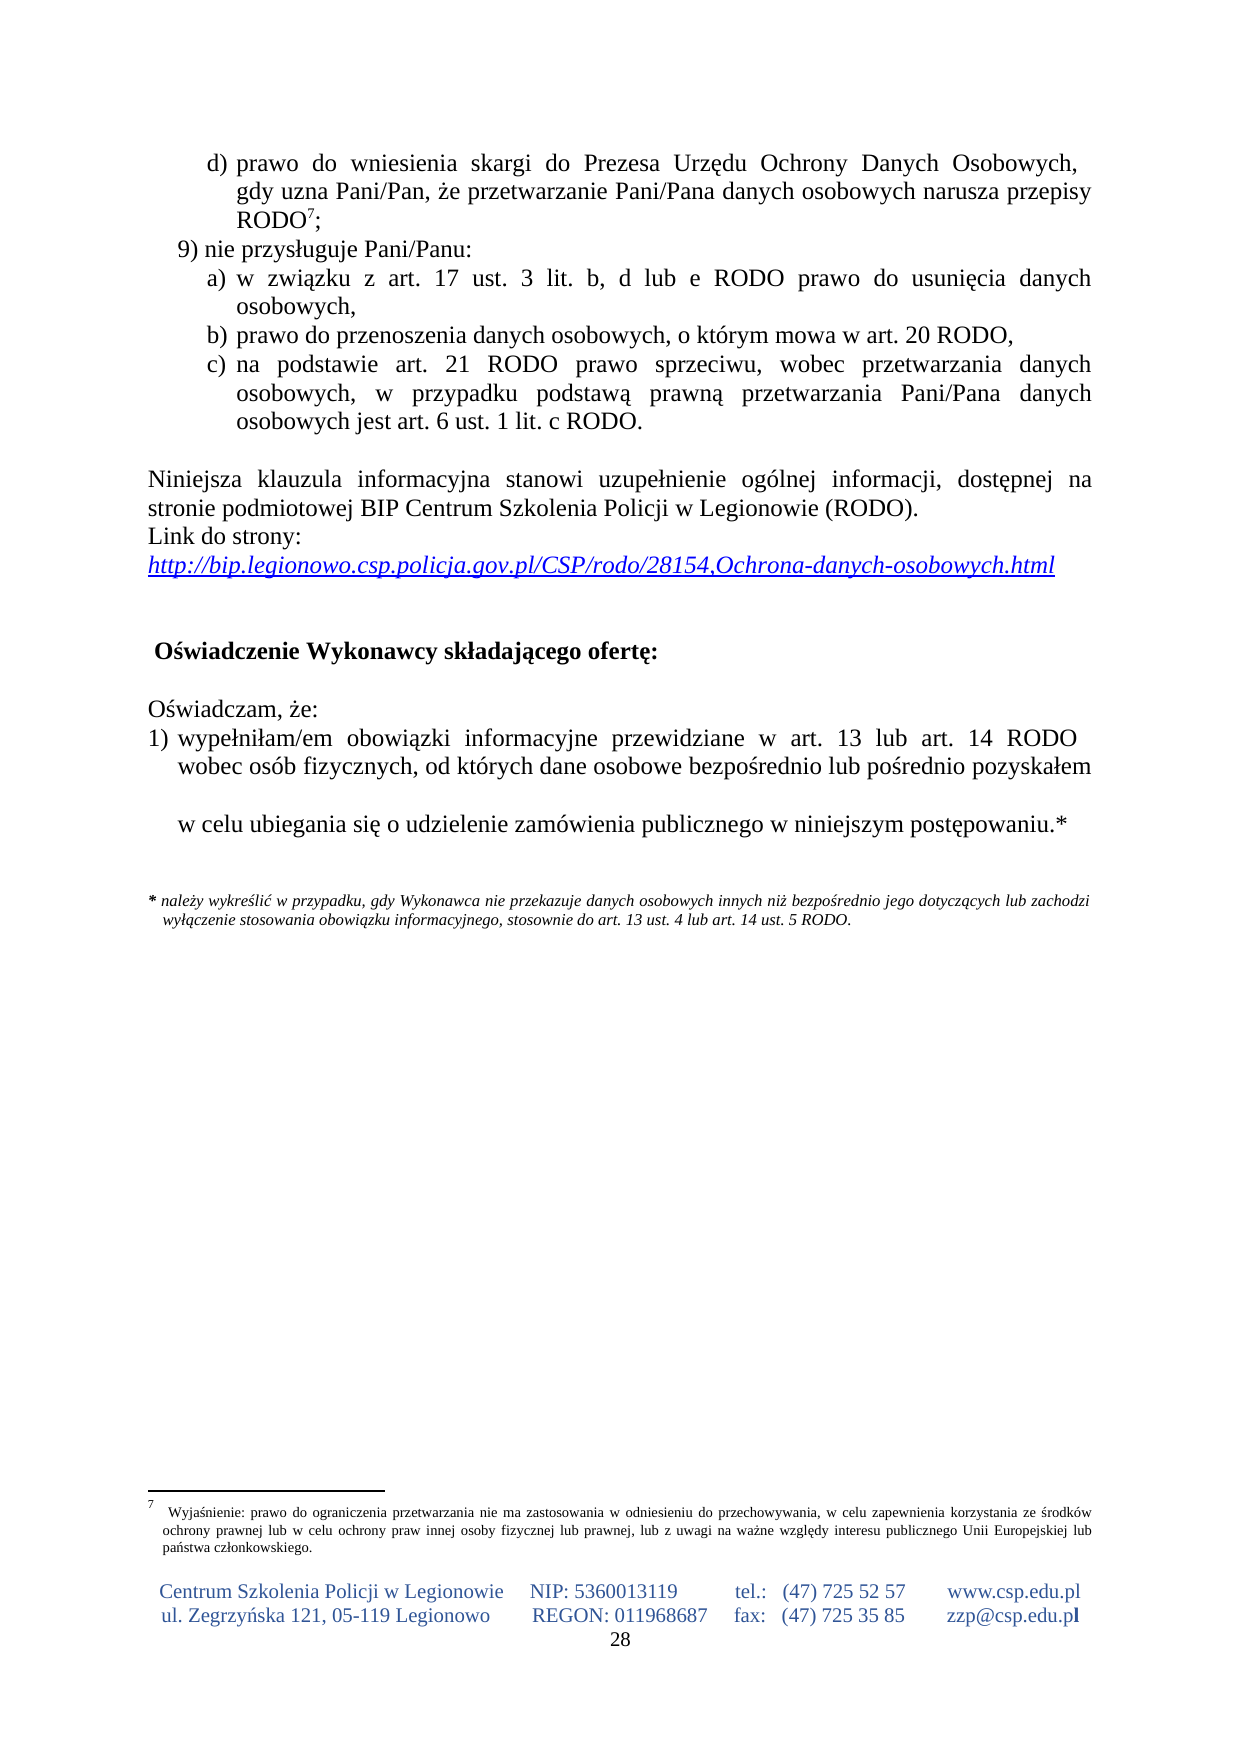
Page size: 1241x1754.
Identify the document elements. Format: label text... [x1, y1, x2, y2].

text 1) wypełniłam/em obowiązki informacyjne przewidziane w art. 13 lub art. 14 RODO wobec osób fizycznych, od których dane osobowe bezpośrednio lub pośrednio pozyskałem w celu ubiegania się o udzielenie zamówienia publicznego w niniejszym postępowaniu.* [148, 723, 1093, 838]
text a) w związku z art. 17 ust. 3 lit. b, d lub e RODO prawo do usunięcia danych osobowych, [207, 263, 1093, 320]
text 9) nie przysługuje Pani/Panu: [177, 234, 1093, 263]
text c) na podstawie art. 21 RODO prawo sprzeciwu, wobec przetwarzania danych osobowych, w przypadku podstawą prawną przetwarzania Pani/Pana danych osobowych jest art. 6 ust. 1 lit. c RODO. [207, 349, 1093, 435]
text d) prawo do wniesienia skargi do Prezesa Urzędu Ochrony Danych Osobowych, gdy uzna Pani/Pan, że przetwarzanie Pani/Pana danych osobowych narusza przepisy RODO; [207, 148, 1093, 234]
text * należy wykreślić w przypadku, gdy Wykonawca nie przekazuje danych osobowych innych niż bezpośrednio jego dotyczących lub zachodzi wyłączenie stosowania obowiązku informacyjnego, stosownie do art. 13 ust. 4 lub art. 14 ust. 5 RODO. [148, 890, 1093, 929]
text Oświadczenie Wykonawcy składającego ofertę: [148, 636, 1093, 665]
text http://bip.legionowo.csp.policja.gov.pl/CSP/rodo/28154,Ochrona-danych-osobowych.html [148, 550, 1093, 579]
text Oświadczam, że: [148, 694, 1093, 723]
text b) prawo do przenoszenia danych osobowych, o którym mowa w art. 20 RODO, [207, 320, 1093, 349]
text Link do strony: [148, 521, 1093, 550]
text Niniejsza klauzula informacyjna stanowi uzupełnienie ogólnej informacji, dostępnej na stronie podmiotowej BIP Centrum Szkolenia Policji w Legionowie (RODO). [148, 464, 1093, 521]
